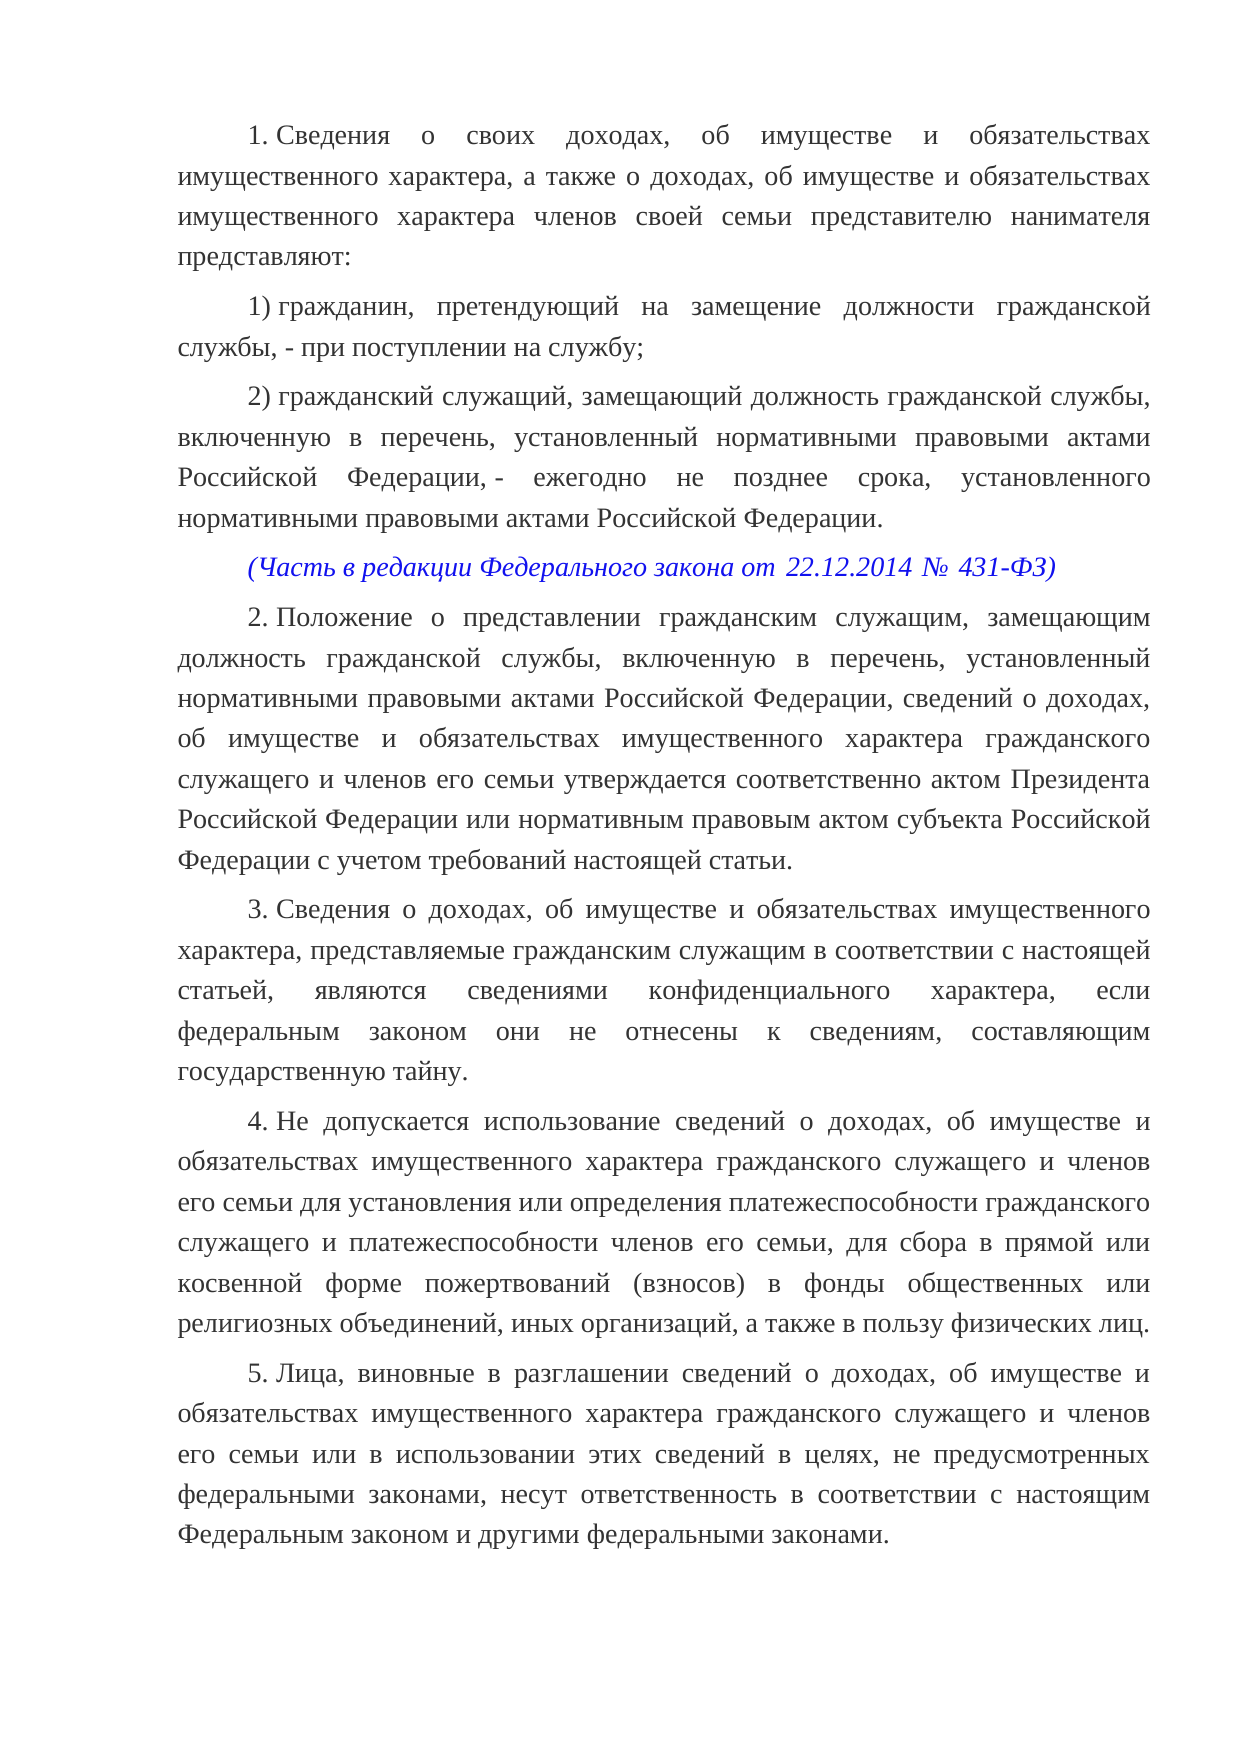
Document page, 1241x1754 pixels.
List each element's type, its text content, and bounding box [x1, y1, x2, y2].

text 1) гражданин, претендующий на замещение должности гражданской службы, - при поступлении на службу; [177, 289, 1152, 362]
text 2) гражданский служащий, замещающий должность гражданской службы, включенную в перечень, установленный нормативными правовыми актами Российской Федерации, - ежегодно не позднее срока, установленного нормативными правовыми актами Российской Федерации. [177, 379, 1152, 533]
text 5. Лица, виновные в разглашении сведений о доходах, об имуществе и обязательствах имущественного характера гражданского служащего и членов его семьи или в использовании этих сведений в целях, не предусмотренных федеральными законами, несут ответственность в соответствии с настоящим Федеральным законом и другими федеральными законами. [177, 1356, 1152, 1550]
text 3. Сведения о доходах, об имуществе и обязательствах имущественного характера, представляемые гражданским служащим в соответствии с настоящей статьей, являются сведениями конфиденциального характера, если федеральным законом они не отнесены к сведениям, составляющим государственную тайну. [177, 892, 1152, 1087]
text 1. Сведения о своих доходах, об имуществе и обязательствах имущественного характера, а также о доходах, об имуществе и обязательствах имущественного характера членов своей семьи представителю нанимателя представляют: [177, 118, 1152, 272]
text (Часть в редакции Федерального закона от 22.12.2014 № 431-ФЗ) [177, 550, 1152, 583]
text 2. Положение о представлении гражданским служащим, замещающим должность гражданской службы, включенную в перечень, установленный нормативными правовыми актами Российской Федерации, сведений о доходах, об имуществе и обязательствах имущественного характера гражданского служащего и членов его семьи утверждается соответственно актом Президента Российской Федерации или нормативным правовым актом субъекта Российской Федерации с учетом требований настоящей статьи. [177, 600, 1152, 875]
text 4. Не допускается использование сведений о доходах, об имуществе и обязательствах имущественного характера гражданского служащего и членов его семьи для установления или определения платежеспособности гражданского служащего и платежеспособности членов его семьи, для сбора в прямой или косвенной форме пожертвований (взносов) в фонды общественных или религиозных объединений, иных организаций, а также в пользу физических лиц. [177, 1104, 1152, 1338]
